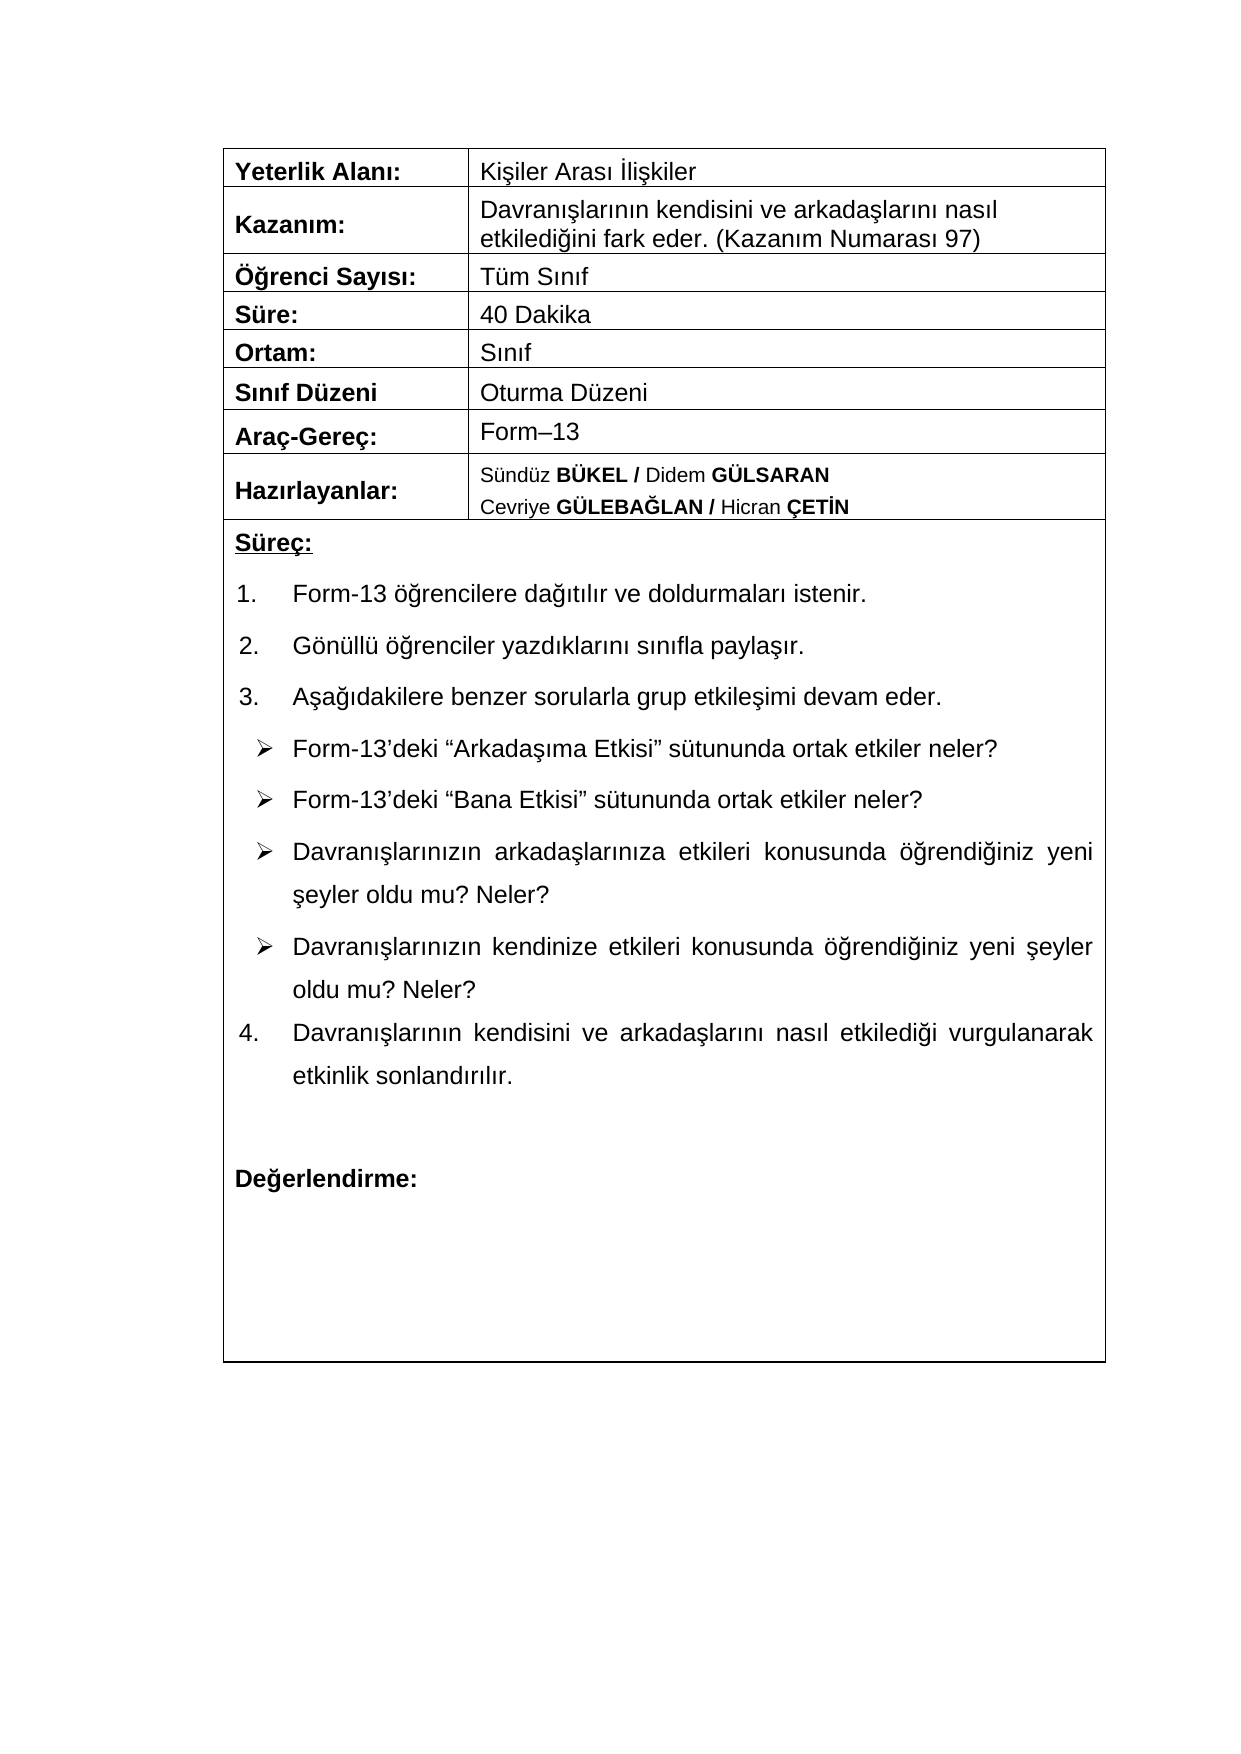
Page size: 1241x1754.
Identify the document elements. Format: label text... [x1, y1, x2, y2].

table_cell Sınıf [469, 330, 1105, 367]
table_cell Tüm Sınıf [469, 254, 1105, 291]
table_cell Öğrenci Sayısı: [224, 254, 468, 291]
table_cell Form–13 [469, 410, 1105, 453]
table_cell Kazanım: [224, 187, 468, 253]
table_cell Sınıf Düzeni [224, 368, 468, 409]
table_cell Ortam: [224, 330, 468, 367]
table_cell Hazırlayanlar: [224, 454, 468, 519]
table_cell Oturma Düzeni [469, 368, 1105, 409]
table_cell Süre: [224, 292, 468, 329]
table_cell Sündüz BÜKEL / Didem GÜLSARAN Cevriye GÜLEBAĞLAN / Hicran ÇETİN [469, 454, 1105, 519]
table_cell Araç-Gereç: [224, 410, 468, 453]
table_cell Kişiler Arası İlişkiler [469, 149, 1105, 186]
table_cell Süreç: Form-13 öğrencilere dağıtılır ve doldurmaları istenir. Gönüllü öğrenciler yazdıklarını sınıfla paylaşır. Aşağıdakilere benzer sorularla grup etkileşimi devam eder. Form-13’deki “Arkadaşıma Etkisi” sütununda ortak etkiler neler? Form-13’deki “Bana Etkisi” sütununda ortak etkiler neler? Davranışlarınızın arkadaşlarınıza etkileri konusunda öğrendiğiniz yeni şeyler oldu mu? Neler? Davranışlarınızın kendinize etkileri konusunda öğrendiğiniz yeni şeyler oldu mu? Neler? Davranışlarının kendisini ve arkadaşlarını nasıl etkilediği vurgulanarak etkinlik sonlandırılır. Değerlendirme: [224, 520, 1105, 1361]
table_cell Davranışlarının kendisini ve arkadaşlarını nasıl etkilediğini fark eder. (Kazanım Numarası 97) [469, 187, 1105, 253]
table_cell Yeterlik Alanı: [224, 149, 468, 186]
table_cell 40 Dakika [469, 292, 1105, 329]
